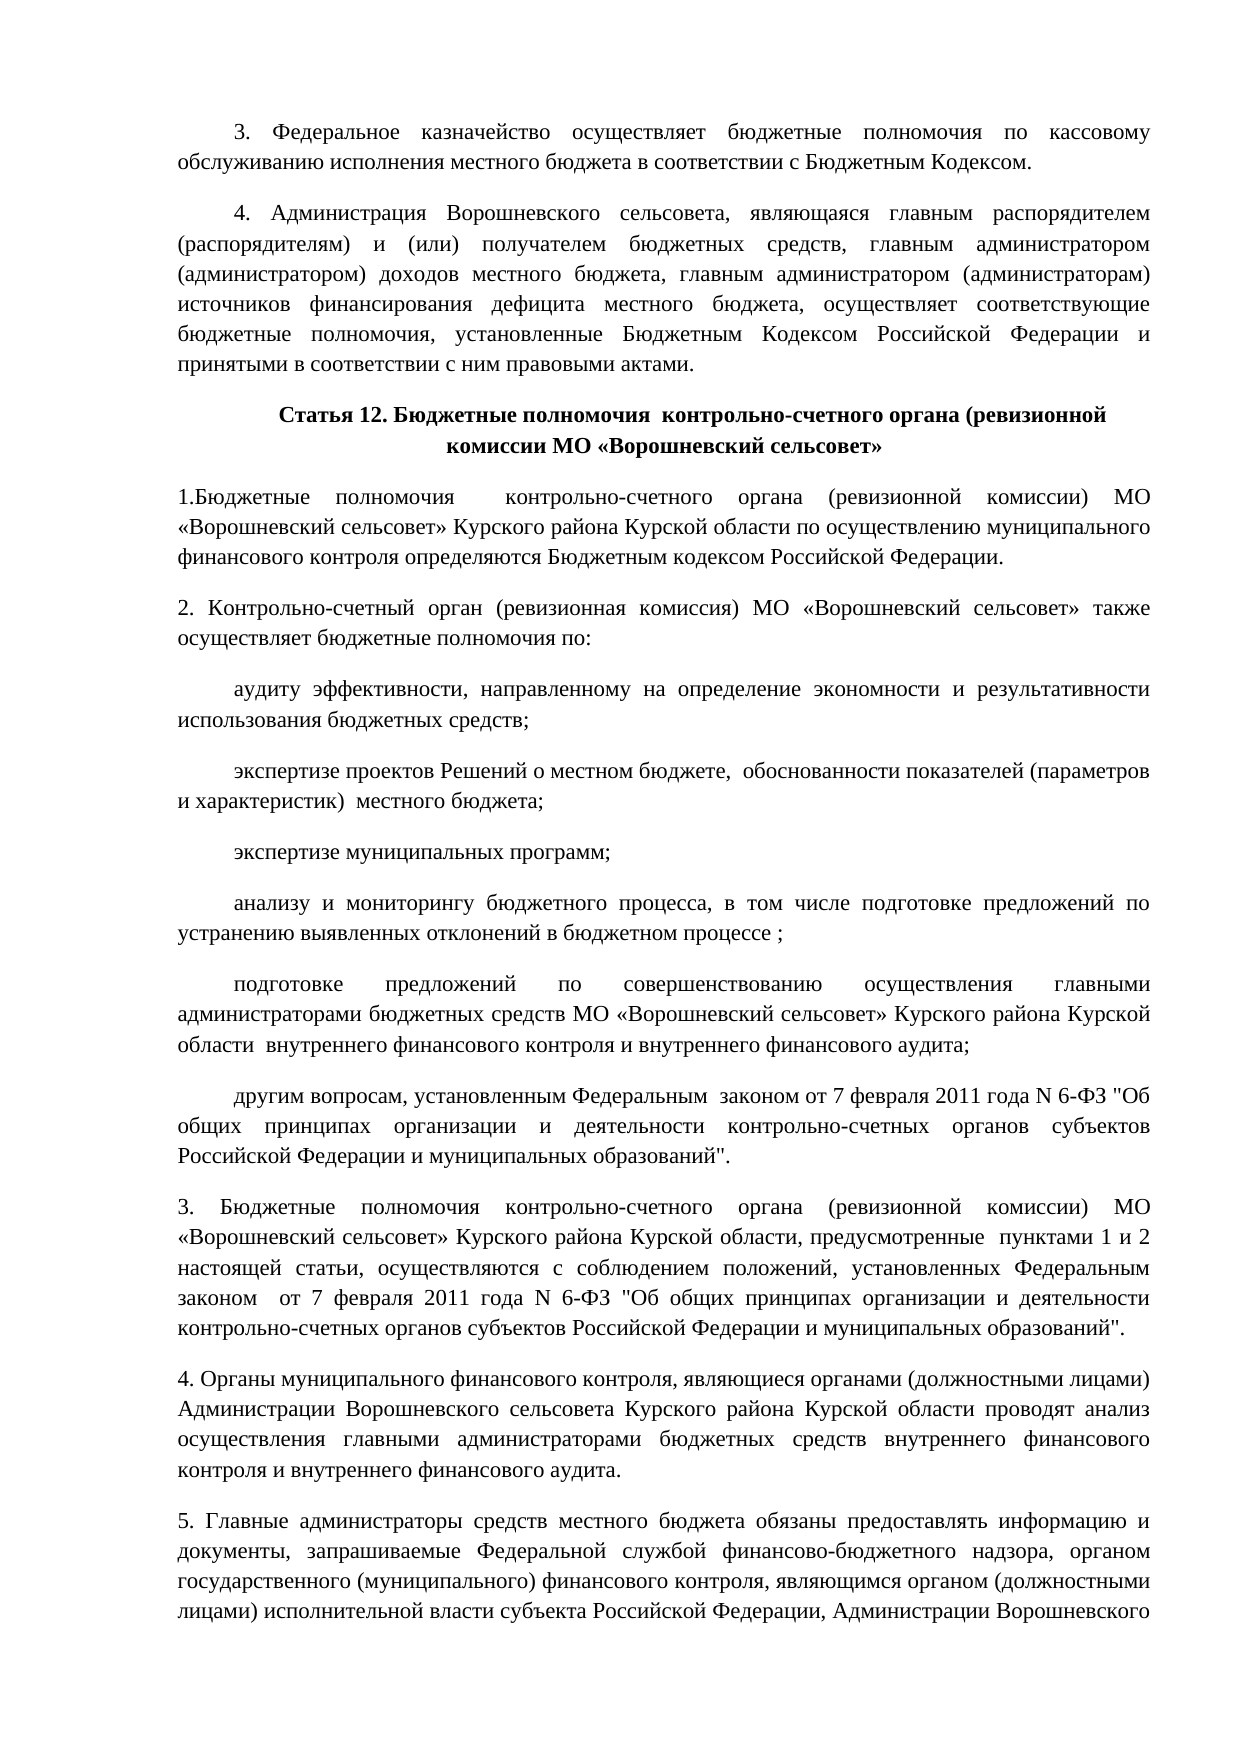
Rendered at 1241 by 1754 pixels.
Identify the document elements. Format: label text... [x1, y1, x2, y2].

text 2. Контрольно-счетный орган (ревизионная комиссия) МО «Ворошневский сельсовет» также осуществляет бюджетные полномочия по: [177, 594, 1152, 651]
text другим вопросам, установленным Федеральным законом от 7 февраля 2011 года N 6-ФЗ "Об общих принципах организации и деятельности контрольно-счетных органов субъектов Российской Федерации и муниципальных образований". [177, 1082, 1152, 1168]
text аудиту эффективности, направленному на определение экономности и результативности использования бюджетных средств; [177, 675, 1152, 732]
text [177, 1507, 1152, 1624]
text 4. Администрация Ворошневского сельсовета, являющаяся главным распорядителем (распорядителям) и (или) получателем бюджетных средств, главным администратором (администратором) доходов местного бюджета, главным администратором (администраторам) источников финансирования дефицита местного бюджета, осуществляет соответствующие бюджетные полномочия, установленные Бюджетным Кодексом Российской Федерации и принятыми в соответствии с ним правовыми актами. [177, 199, 1152, 377]
text Статья 12. Бюджетные полномочия контрольно-счетного органа (ревизионной комиссии МО «Ворошневский сельсовет» [177, 401, 1152, 458]
text 1.Бюджетные полномочия контрольно-счетного органа (ревизионной комиссии) МО «Ворошневский сельсовет» Курского района Курской области по осуществлению муниципального финансового контроля определяются Бюджетным кодексом Российской Федерации. [177, 483, 1152, 569]
text экспертизе проектов Решений о местном бюджете, обоснованности показателей (параметров и характеристик) местного бюджета; [177, 757, 1152, 813]
text 4. Органы муниципального финансового контроля, являющиеся органами (должностными лицами) Администрации Ворошневского сельсовета Курского района Курской области проводят анализ осуществления главными администраторами бюджетных средств внутреннего финансового контроля и внутреннего финансового аудита. [177, 1365, 1152, 1482]
text экспертизе муниципальных программ; [177, 838, 1152, 864]
text 3. Федеральное казначейство осуществляет бюджетные полномочия по кассовому обслуживанию исполнения местного бюджета в соответствии с Бюджетным Кодексом. [177, 118, 1152, 175]
text анализу и мониторингу бюджетного процесса, в том числе подготовке предложений по устранению выявленных отклонений в бюджетном процессе ; [177, 889, 1152, 946]
text подготовке предложений по совершенствованию осуществления главными администраторами бюджетных средств МО «Ворошневский сельсовет» Курского района Курской области внутреннего финансового контроля и внутреннего финансового аудита; [177, 970, 1152, 1057]
text 3. Бюджетные полномочия контрольно-счетного органа (ревизионной комиссии) МО «Ворошневский сельсовет» Курского района Курской области, предусмотренные пунктами 1 и 2 настоящей статьи, осуществляются с соблюдением положений, установленных Федеральным законом от 7 февраля 2011 года N 6-ФЗ "Об общих принципах организации и деятельности контрольно-счетных органов субъектов Российской Федерации и муниципальных образований". [177, 1193, 1152, 1340]
